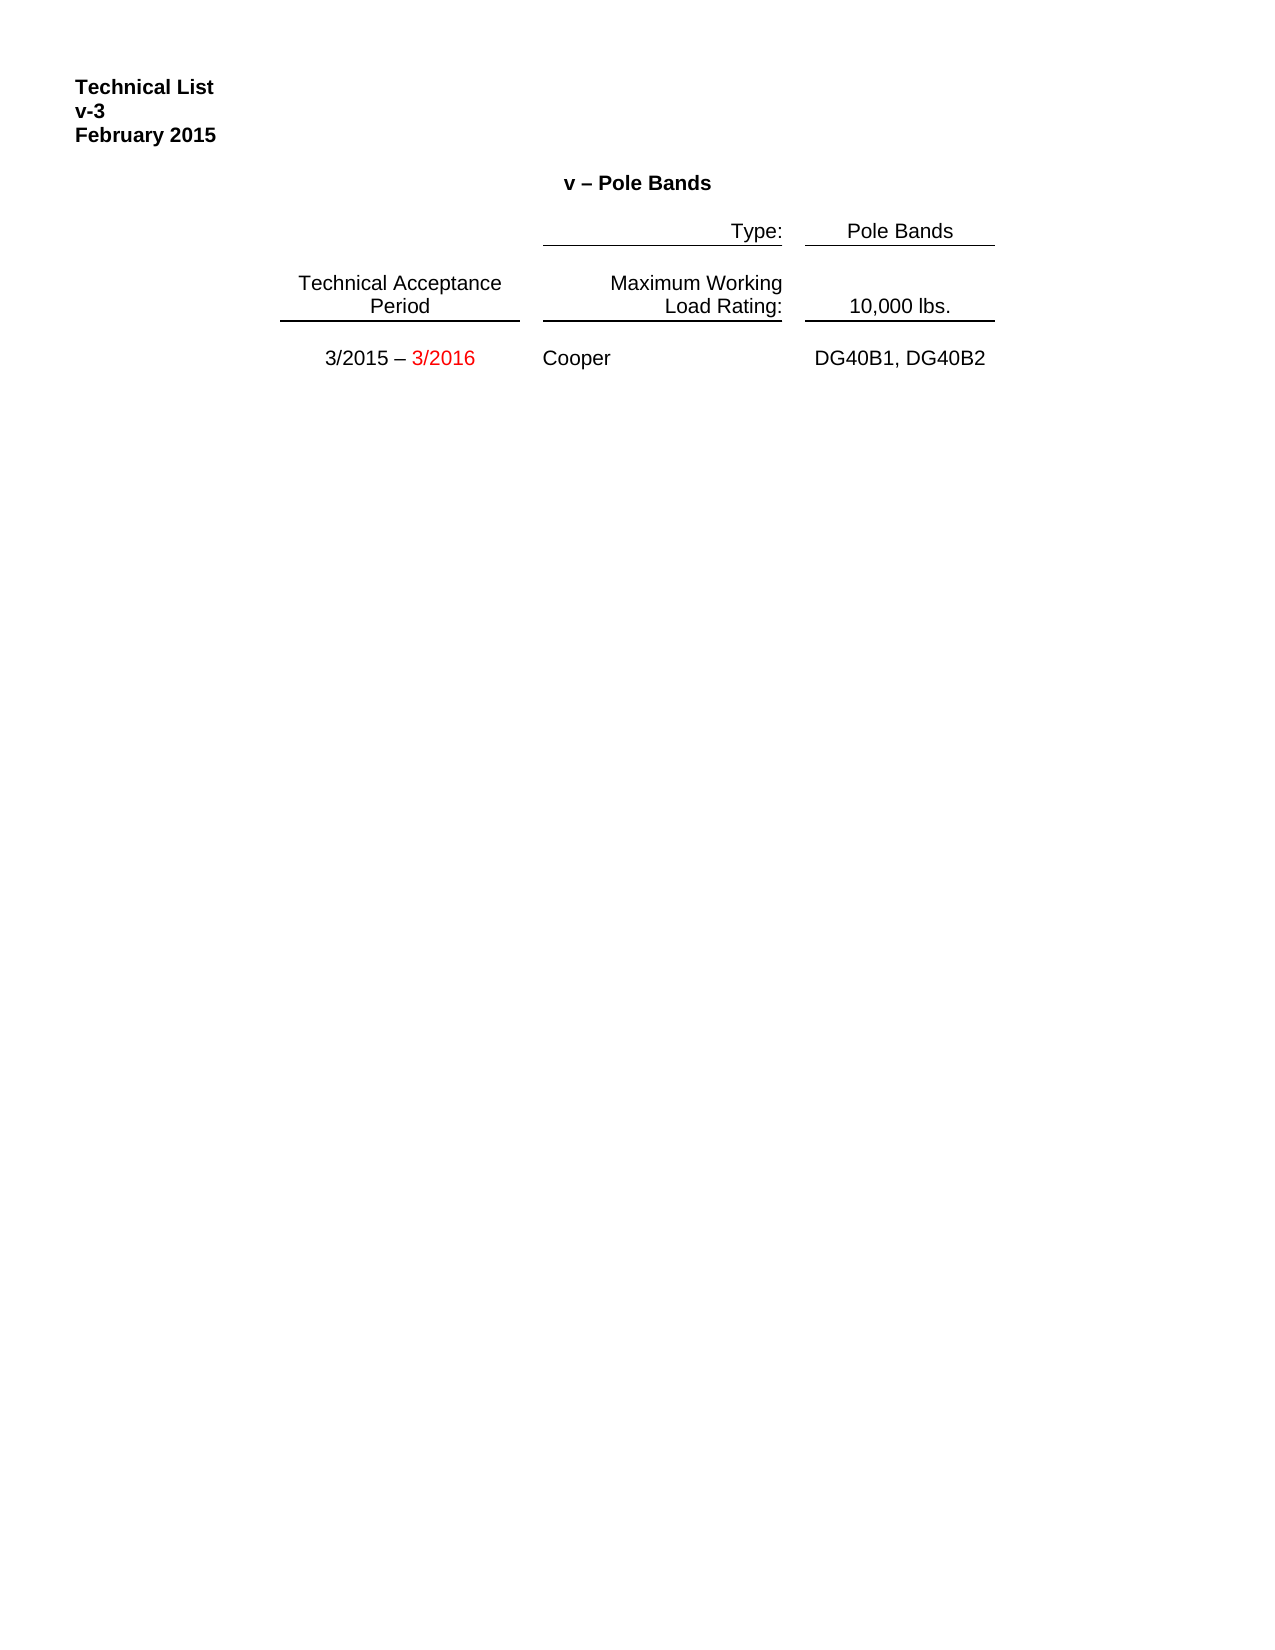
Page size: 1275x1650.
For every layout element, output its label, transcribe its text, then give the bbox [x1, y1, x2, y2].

subtitle Technical List [75, 75, 1200, 99]
subtitle February 2015 [75, 123, 1200, 147]
text v – Pole Bands [75, 171, 1200, 195]
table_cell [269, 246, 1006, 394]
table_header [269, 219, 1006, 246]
subtitle v-3 [75, 99, 1200, 123]
